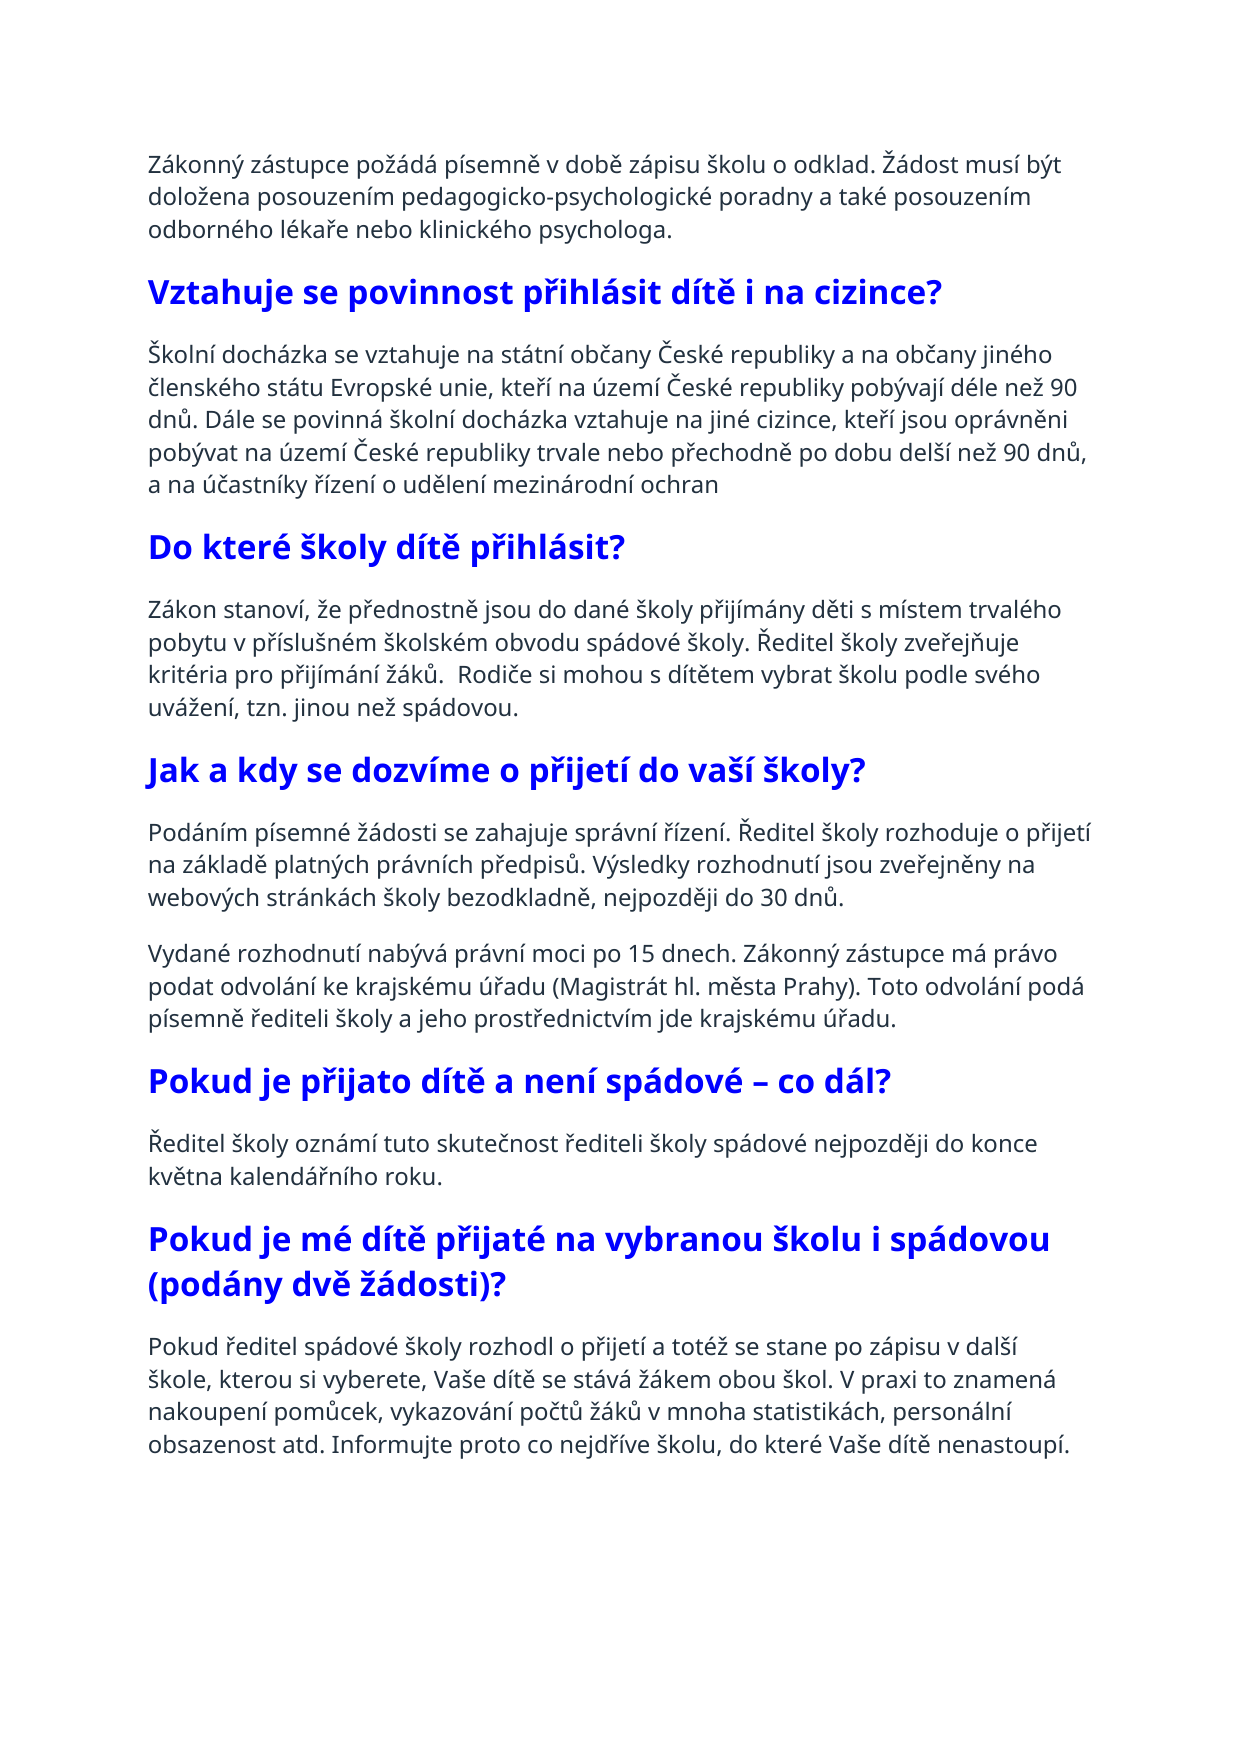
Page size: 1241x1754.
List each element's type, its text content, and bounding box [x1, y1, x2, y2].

text Pokud je mé dítě přijaté na vybranou školu i spádovou (podány dvě žádosti)? [148, 1216, 1093, 1307]
text Podáním písemné žádosti se zahajuje správní řízení. Ředitel školy rozhoduje o přijetí na základě platných právních předpisů. Výsledky rozhodnutí jsou zveřejněny na webových stránkách školy bezodkladně, nejpozději do 30 dnů. [148, 816, 1093, 913]
text Ředitel školy oznámí tuto skutečnost řediteli školy spádové nejpozději do konce května kalendářního roku. [148, 1127, 1093, 1192]
text Zákon stanoví, že přednostně jsou do dané školy přijímány děti s místem trvalého pobytu v příslušném školském obvodu spádové školy. Ředitel školy zveřejňuje kritéria pro přijímání žáků. Rodiče si mohou s dítětem vybrat školu podle svého uvážení, tzn. jinou než spádovou. [148, 593, 1093, 723]
text Jak a kdy se dozvíme o přijetí do vaší školy? [148, 747, 1093, 792]
text Pokud ředitel spádové školy rozhodl o přijetí a totéž se stane po zápisu v další škole, kterou si vyberete, Vaše dítě se stává žákem obou škol. V praxi to znamená nakoupení pomůcek, vykazování počtů žáků v mnoha statistikách, personální obsazenost atd. Informujte proto co nejdříve školu, do které Vaše dítě nenastoupí. [148, 1330, 1093, 1460]
text Školní docházka se vztahuje na státní občany České republiky a na občany jiného členského státu Evropské unie, kteří na území České republiky pobývají déle než 90 dnů. Dále se povinná školní docházka vztahuje na jiné cizince, kteří jsou oprávněni pobývat na území České republiky trvale nebo přechodně po dobu delší než 90 dnů, a na účastníky řízení o udělení mezinárodní ochran [148, 338, 1093, 501]
text Do které školy dítě přihlásit? [148, 524, 1093, 569]
text Vydané rozhodnutí nabývá právní moci po 15 dnech. Zákonný zástupce má právo podat odvolání ke krajskému úřadu (Magistrát hl. města Prahy). Toto odvolání podá písemně řediteli školy a jeho prostřednictvím jde krajskému úřadu. [148, 937, 1093, 1035]
text Pokud je přijato dítě a není spádové – co dál? [148, 1058, 1093, 1104]
text Zákonný zástupce požádá písemně v době zápisu školu o odklad. Žádost musí být doložena posouzením pedagogicko-psychologické poradny a také posouzením odborného lékaře nebo klinického psychologa. [148, 148, 1093, 245]
text Vztahuje se povinnost přihlásit dítě i na cizince? [148, 269, 1093, 314]
